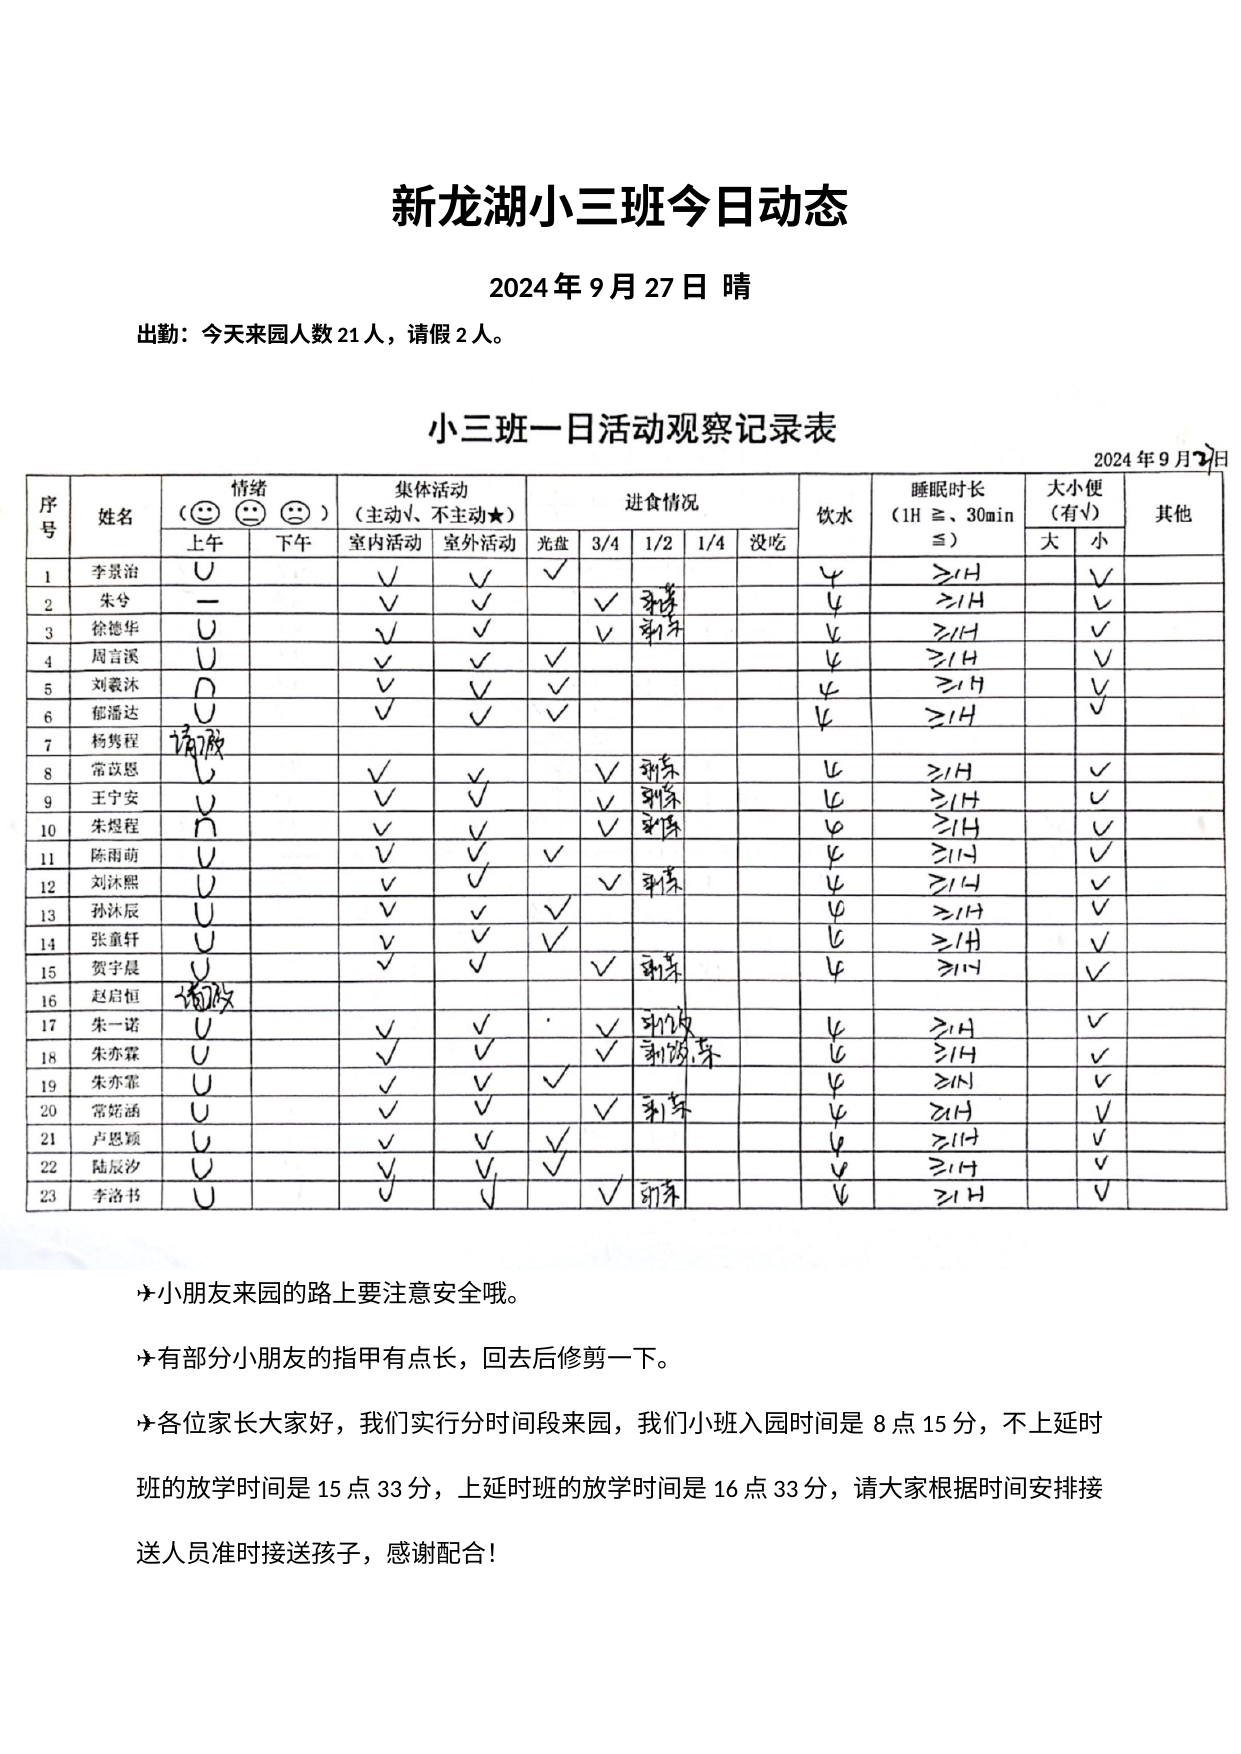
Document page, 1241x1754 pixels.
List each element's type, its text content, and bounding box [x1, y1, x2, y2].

text 新龙湖小三班今日动态 [136, 154, 1104, 252]
text 出勤：今天来园人数21人，请假2人。 [136, 317, 1104, 349]
text ✈各位家长大家好，我们实行分时间段来园，我们小班入园时间是8点15分，不上延时班的放学时间是15点33分，上延时班的放学时间是16点33分，请大家根据时间安排接送人员准时接送孩子，感谢配合！ [136, 1389, 1104, 1584]
picture [0, 380, 1241, 1270]
text ✈有部分小朋友的指甲有点长，回去后修剪一下。 [136, 1324, 1104, 1389]
text 2024年9月27日 晴 [136, 252, 1104, 317]
text ✈小朋友来园的路上要注意安全哦。 [136, 1270, 1104, 1324]
